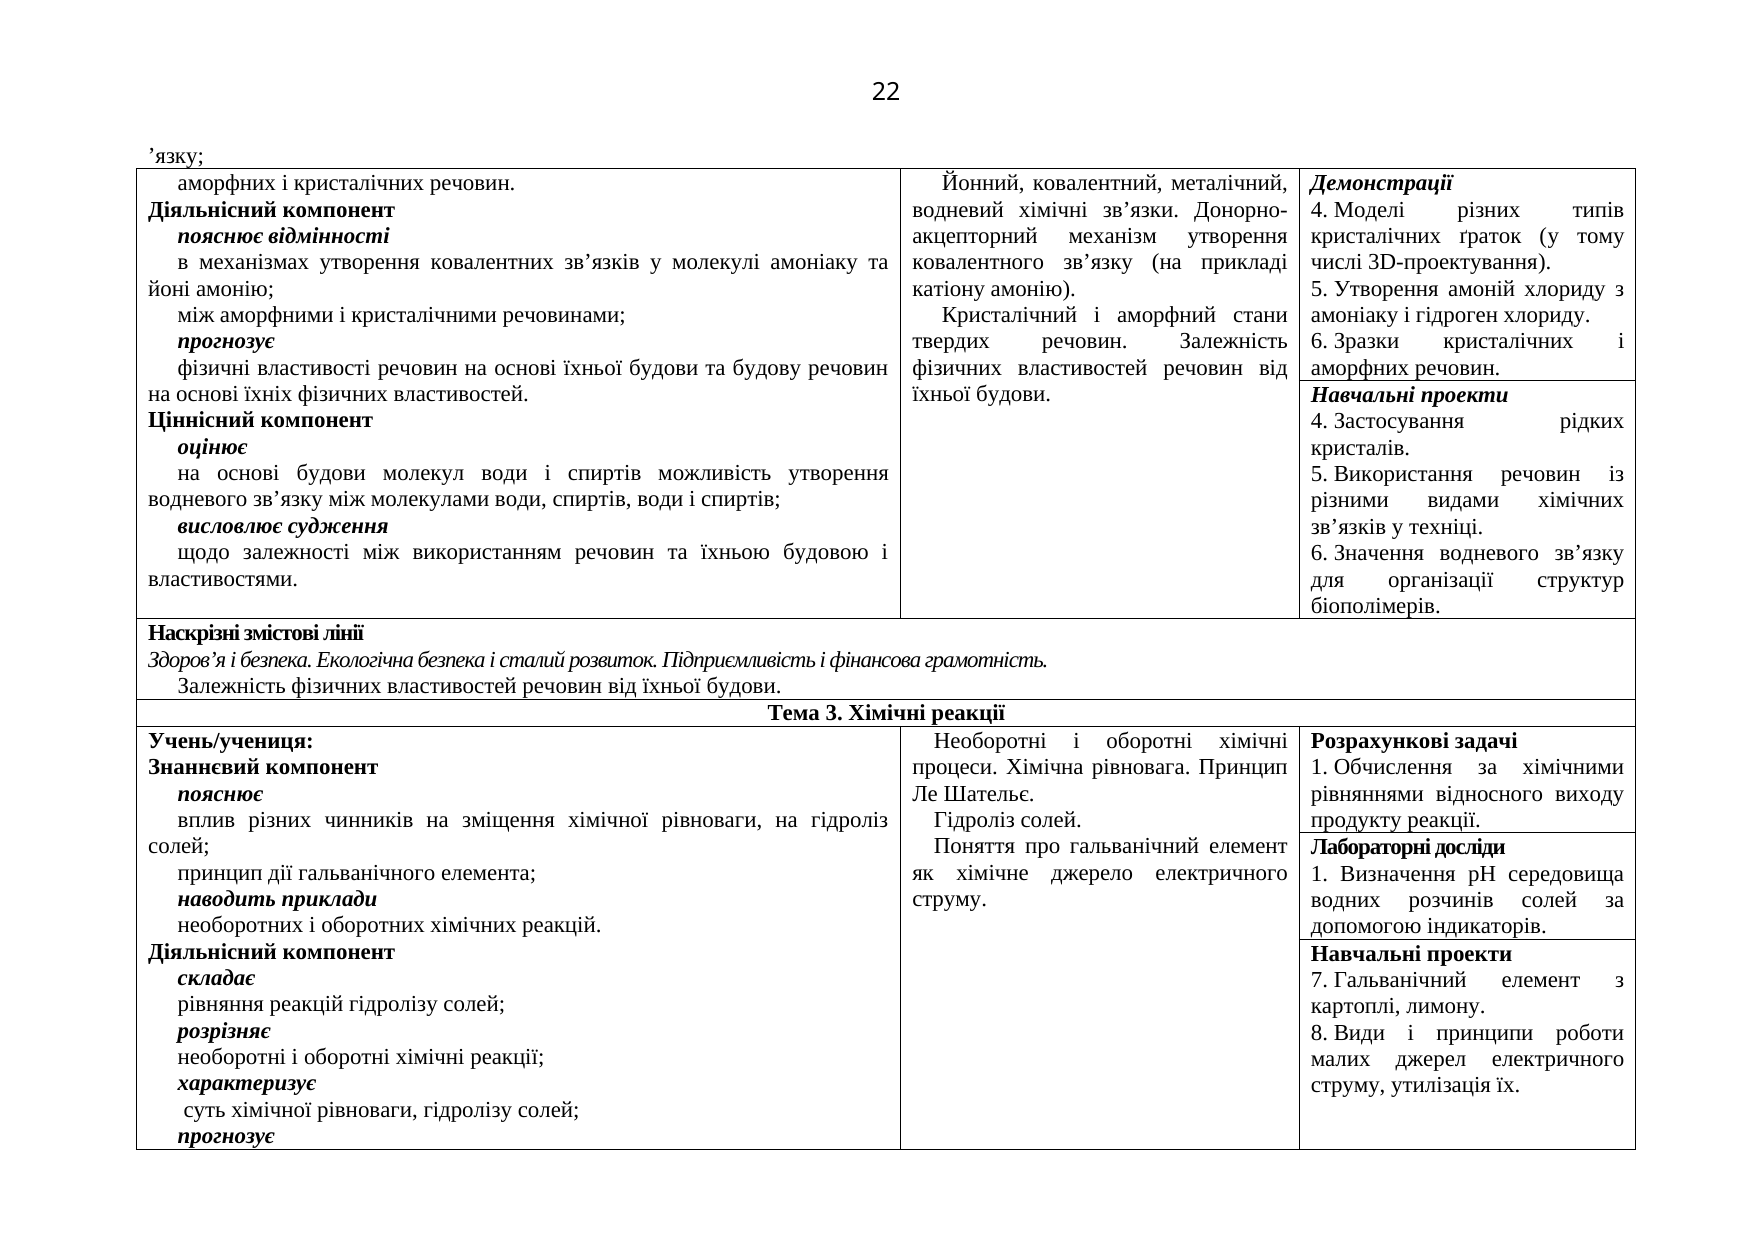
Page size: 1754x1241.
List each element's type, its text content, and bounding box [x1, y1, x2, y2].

table_cell Йонний, ковалентний, металічний, водневий хімічні зв’язки. Донорно-акцепторний механізм утворення ковалентного зв’язку (на прикладі катіону амонію). Кристалічний і аморфний стани твердих речовин. Залежність фізичних властивостей речовин від їхньої будови. [901, 169, 1299, 618]
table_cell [1300, 940, 1635, 1148]
table_cell Розрахункові задачі 1. Обчислення за хімічними рівняннями відносного виходу продукту реакції. [1300, 727, 1635, 832]
table_cell Лабораторні досліди 1. Визначення рН середовища водних розчинів солей за допомогою індикаторів. [1300, 833, 1635, 939]
table_cell Наскрізні змістові лінії Здоров’я і безпека. Екологічна безпека і сталий розвиток. Підприємливість і фінансова грамотність. Залежність фізичних властивостей речовин від їхньої будови. [137, 619, 1635, 698]
table_cell Тема 3. Хімічні реакції [137, 700, 1635, 726]
table_cell Необоротні і оборотні хімічні процеси. Хімічна рівновага. Принцип Ле Шательє. Гідроліз солей. Поняття про гальванічний елемент як хімічне джерело електричного струму. [901, 727, 1299, 1148]
table_cell Демонстрації 4. Моделі різних типів кристалічних ґраток (у тому числі 3D-проектування). 5. Утворення амоній хлориду з амоніаку і гідроген хлориду. 6. Зразки кристалічних і аморфних речовин. [1300, 169, 1635, 380]
table_cell Навчальні проекти 4. Застосування рідких кристалів. 5. Використання речовин із різними видами хімічних зв’язків у техніці. 6. Значення водневого зв’язку для організації структур біополімерів. [1300, 381, 1635, 618]
table_cell Учень/учениця: Знаннєвий компонент установлює види хімічного зв’язку в речовинах за їхніми формулами; наводить приклади речовин із різними видами хімічного зв’язку; аморфних і кристалічних речовин. Діяльнісний компонент пояснює відмінності в механізмах утворення ковалентних зв’язків у молекулі амоніаку та йоні амонію; між аморфними і кристалічними речовинами; прогнозує фізичні властивості речовин на основі їхньої будови та будову речовин на основі їхніх фізичних властивостей. Ціннісний компонент оцінює на основі будови молекул води і спиртів можливість утворення водневого зв’язку між молекулами води, спиртів, води і спиртів; висловлює судження щодо залежності між використанням речовин та їхньою будовою і властивостями. [137, 169, 900, 618]
table_cell Учень/учениця: Знаннєвий компонент пояснює вплив різних чинників на зміщення хімічної рівноваги, на гідроліз солей; принцип дії гальванічного елемента; наводить приклади необоротних і оборотних хімічних реакцій. Діяльнісний компонент складає рівняння реакцій гідролізу солей; розрізняє необоротні і оборотні хімічні реакції; характеризує суть хімічної рівноваги, гідролізу солей; прогнозує можливість реакції гідролізу солей; рН середовища водних розчинів солей; добирає умови зміщення хімічної рівноваги оборотних процесів на основі принципу Ле Шательє; дотримується правил безпеки під час виконання хімічних дослідів; експериментально визначає рН середовища водних розчинів солей за допомогою індикаторів; обчислює за хімічними рівняннями відносний вихід продукту реакції, обґрунтовуючи обраний спосіб розв’язання. Ціннісний компонент висловлює судження про значення принципу Ле Шательє в керуванні хімічними процесами; обґрунтовує значення оборотних процесів у довкіллі, промислових виробництвах; вплив гідролізу солей на рН грунтів; оцінює негативний вплив на екологію відпрацьованих гальванічних елементів і дотримується правил їхньої утилізації. [137, 727, 900, 1148]
